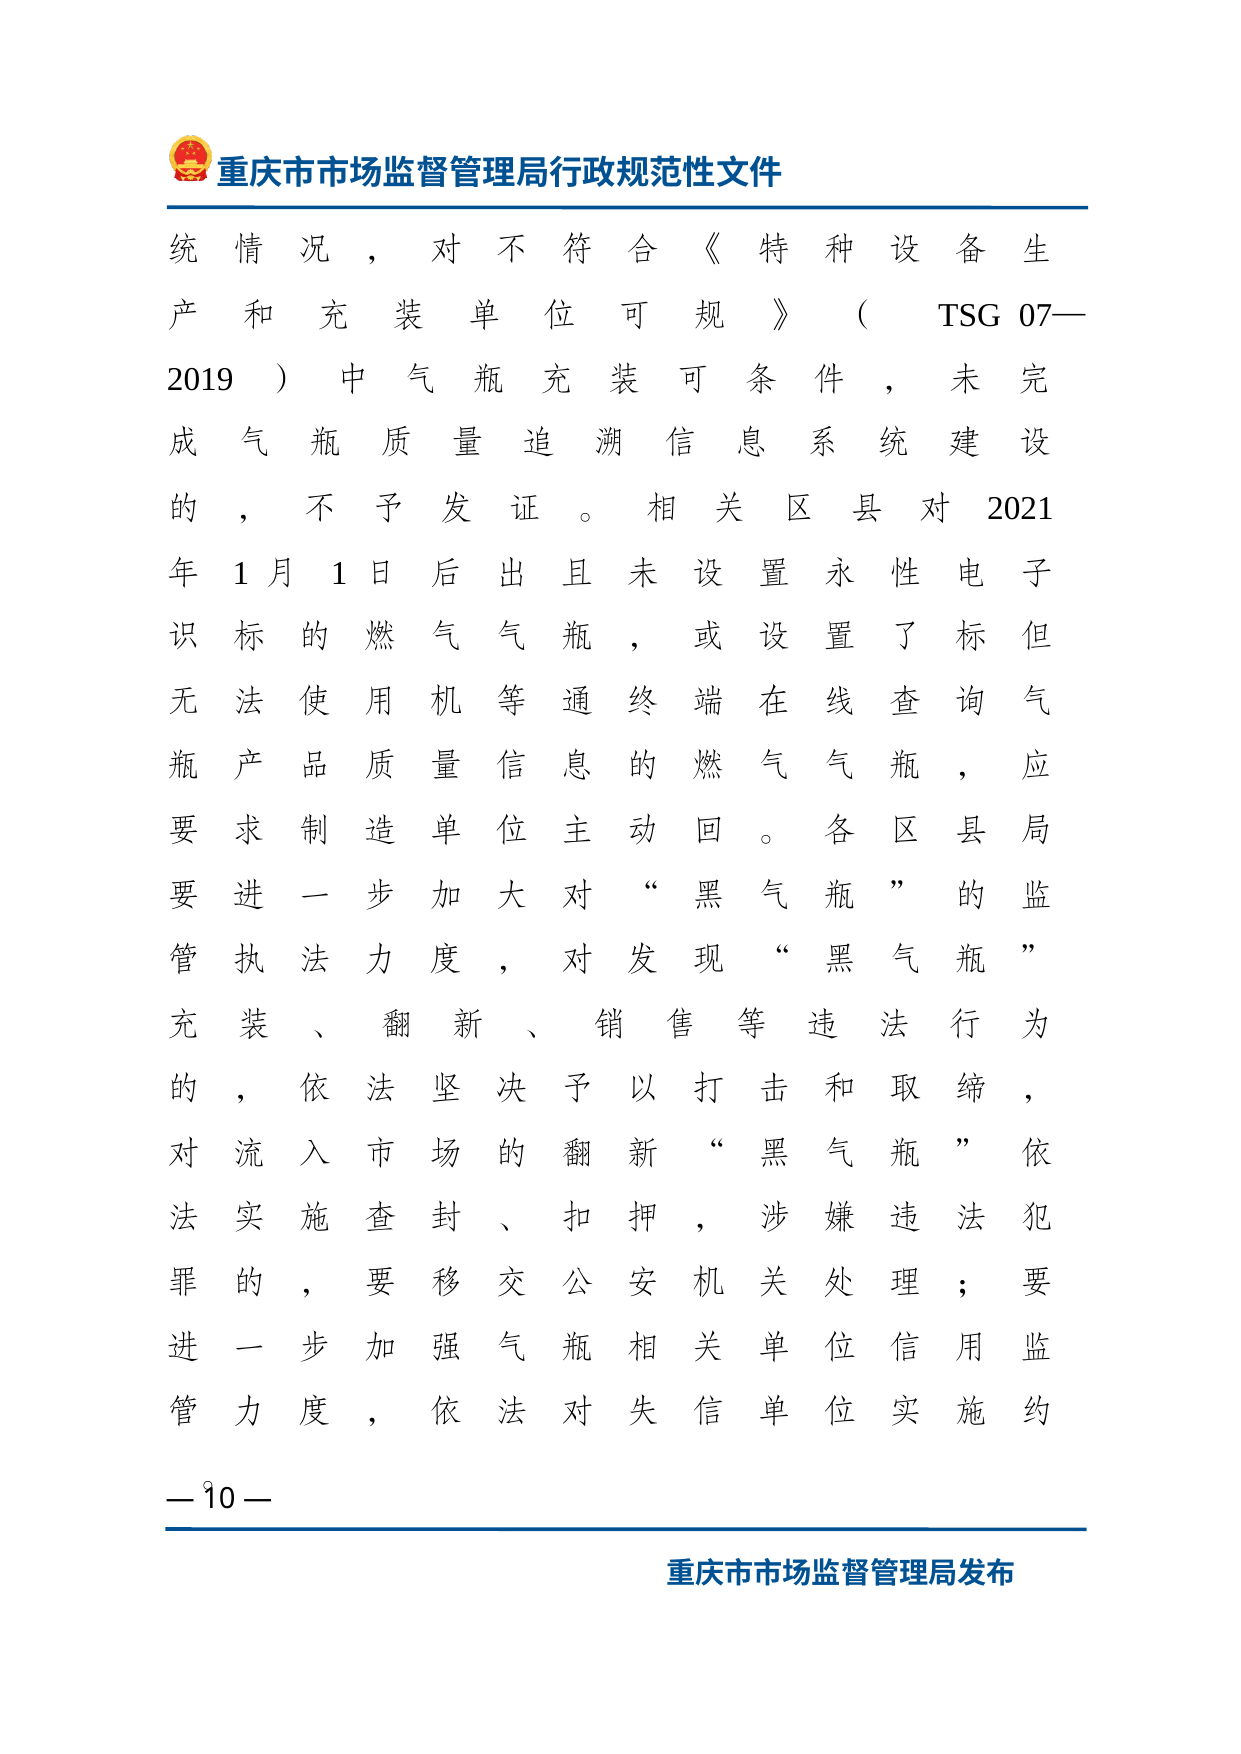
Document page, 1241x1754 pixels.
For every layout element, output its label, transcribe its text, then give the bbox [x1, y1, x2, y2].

picture [165, 134, 216, 185]
